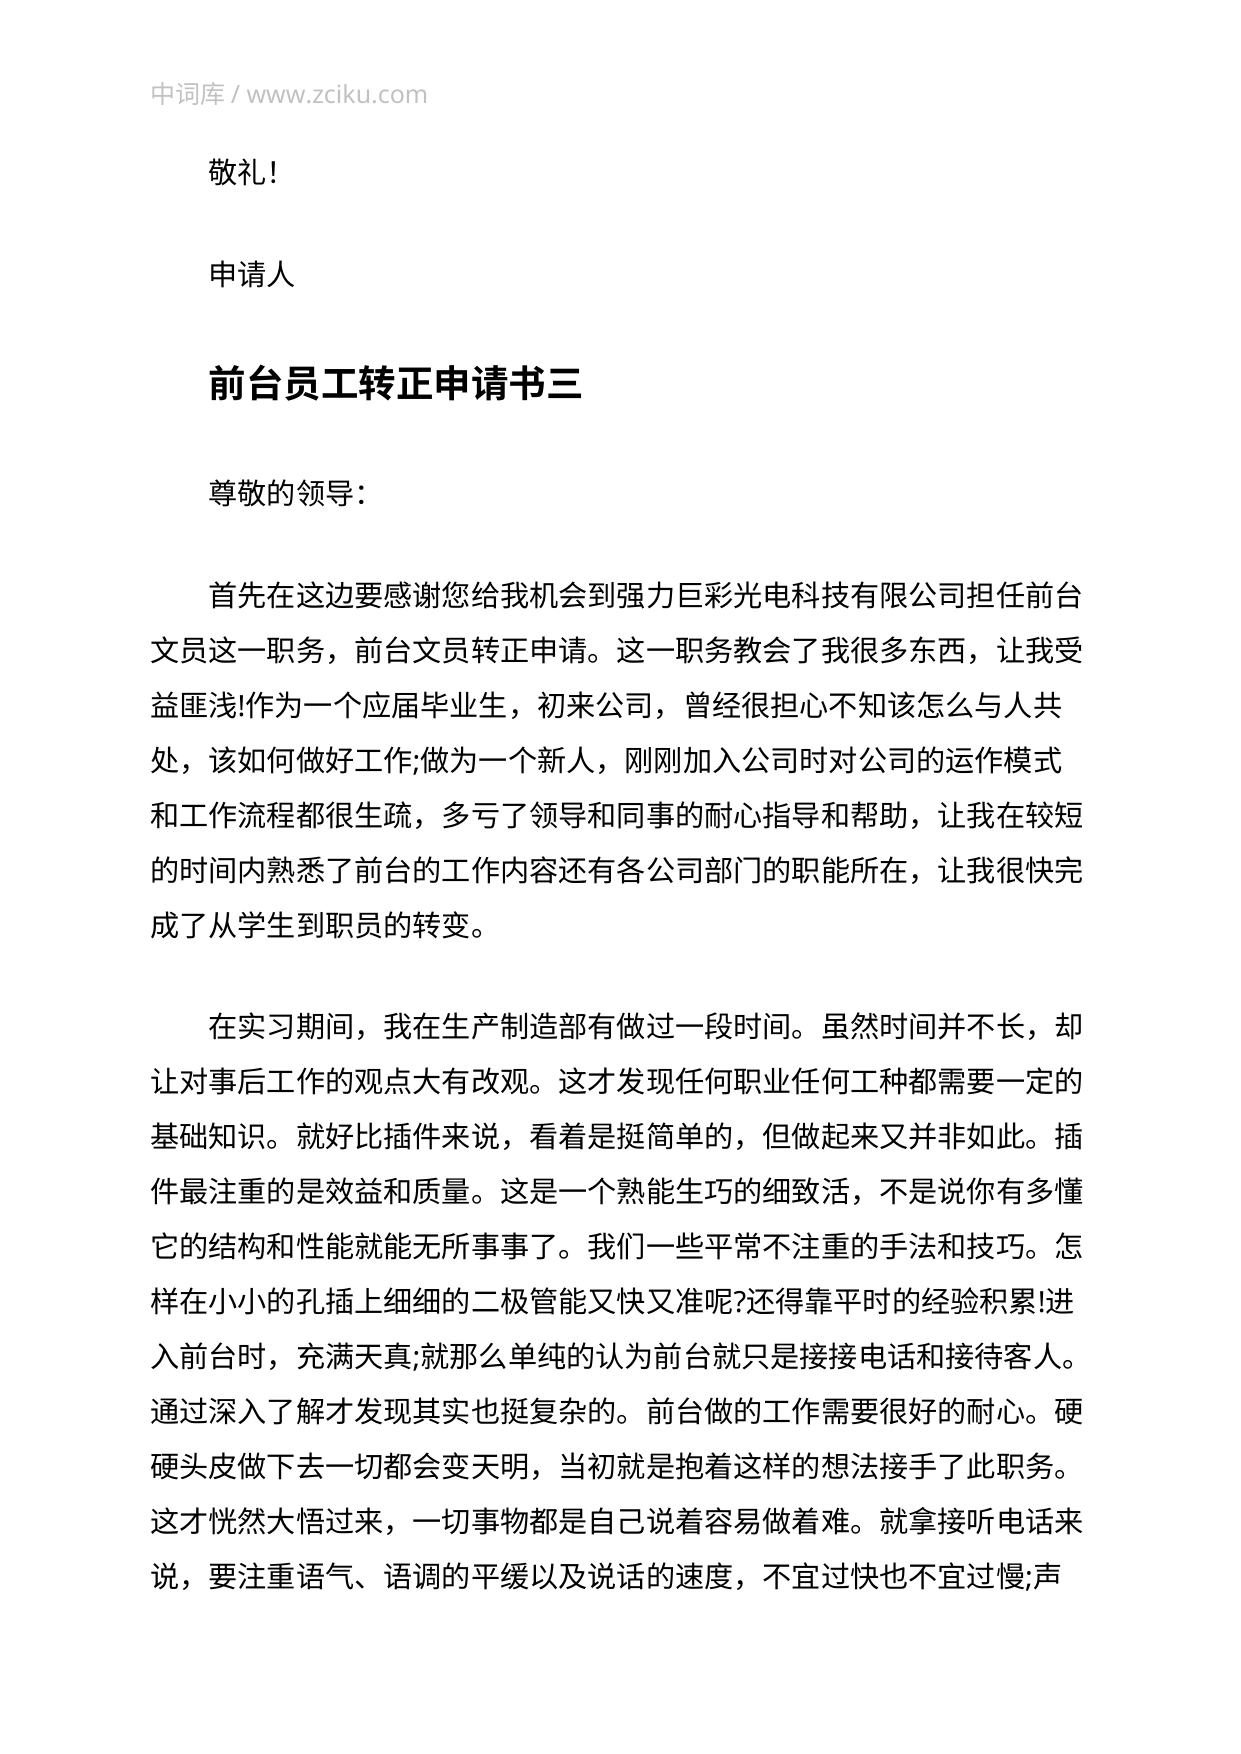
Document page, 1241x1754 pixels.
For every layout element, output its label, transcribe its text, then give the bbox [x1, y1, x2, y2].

text 尊敬的领导： [150, 471, 1090, 513]
text 敬礼！ [150, 150, 1090, 192]
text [150, 1004, 1090, 1596]
text 申请人 [150, 252, 1090, 294]
text 前台员工转正申请书三 [150, 353, 1090, 408]
text 首先在这边要感谢您给我机会到强力巨彩光电科技有限公司担任前台文员这一职务，前台文员转正申请。这一职务教会了我很多东西，让我受益匪浅!作为一个应届毕业生，初来公司，曾经很担心不知该怎么与人共处，该如何做好工作;做为一个新人，刚刚加入公司时对公司的运作模式和工作流程都很生疏，多亏了领导和同事的耐心指导和帮助，让我在较短的时间内熟悉了前台的工作内容还有各公司部门的职能所在，让我很快完成了从学生到职员的转变。 [150, 573, 1090, 944]
